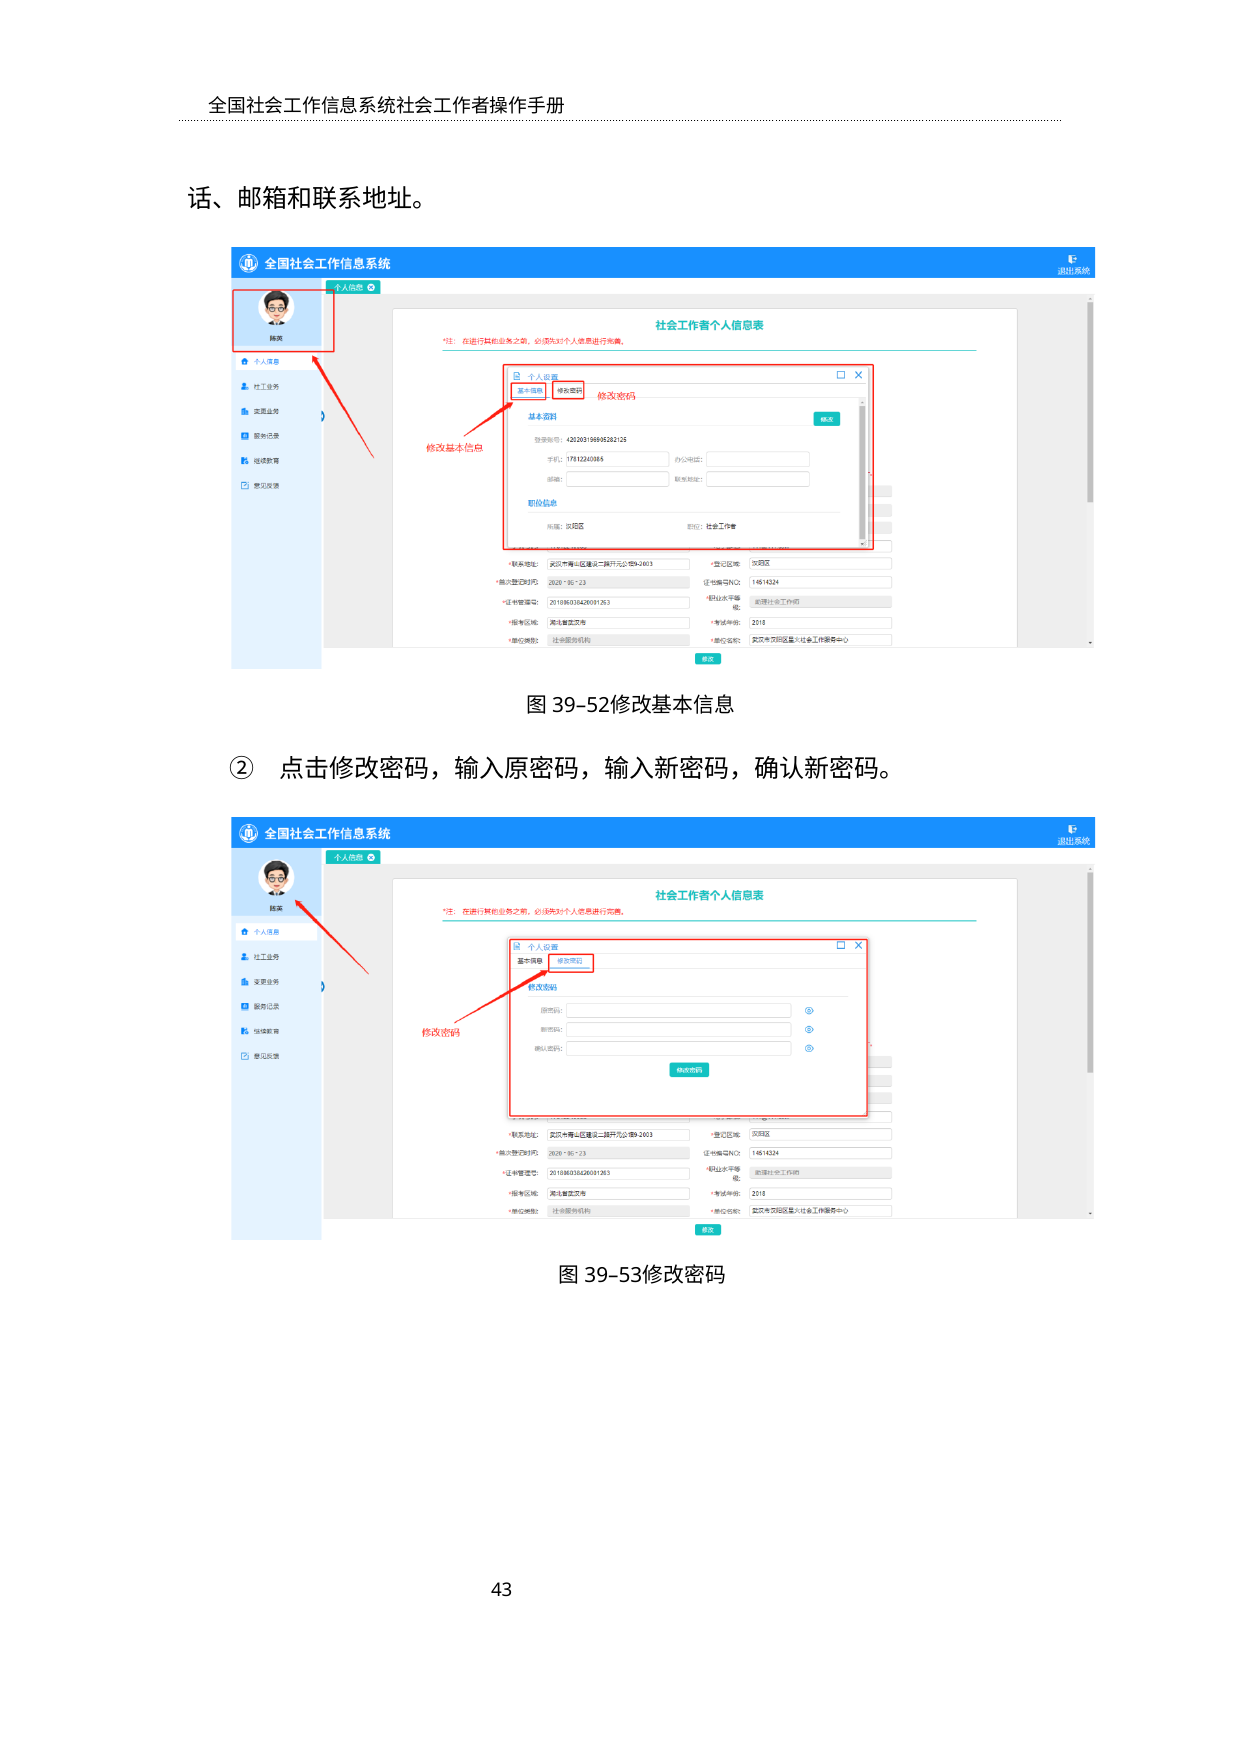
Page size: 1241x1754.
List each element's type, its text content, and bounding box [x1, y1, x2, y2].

picture [231, 247, 1096, 669]
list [187, 164, 1053, 229]
list 点击修改密码，输入原密码，输入新密码，确认新密码。 [187, 734, 1053, 799]
picture [231, 817, 1096, 1240]
